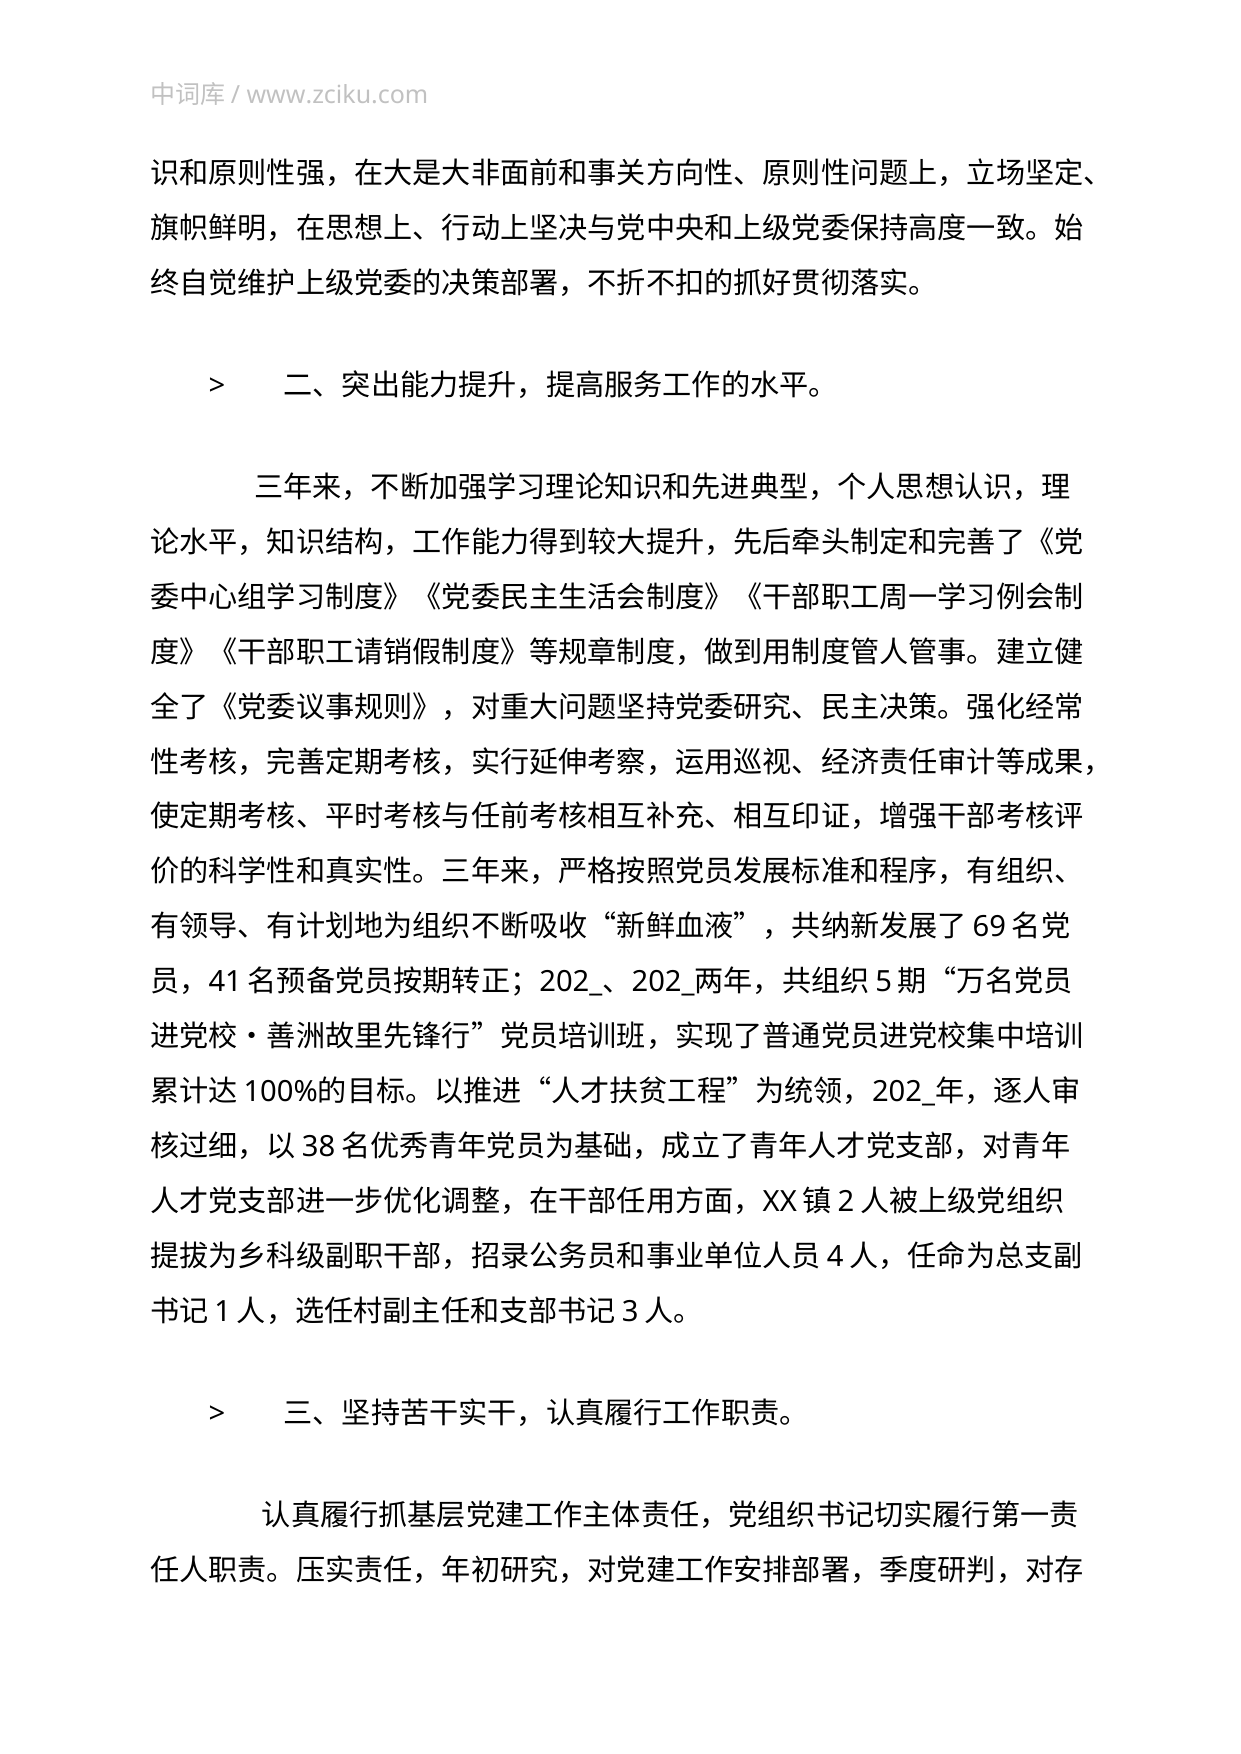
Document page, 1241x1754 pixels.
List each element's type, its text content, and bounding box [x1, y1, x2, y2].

text > 二、突出能力提升，提高服务工作的水平。 [150, 362, 1090, 404]
text > 三、坚持苦干实干，认真履行工作职责。 [150, 1390, 1090, 1432]
text 三年来，不断加强学习理论知识和先进典型，个人思想认识，理论水平，知识结构，工作能力得到较大提升，先后牵头制定和完善了《党委中心组学习制度》《党委民主生活会制度》《干部职工周一学习例会制度》《干部职工请销假制度》等规章制度，做到用制度管人管事。建立健全了《党委议事规则》，对重大问题坚持党委研究、民主决策。强化经常性考核，完善定期考核，实行延伸考察，运用巡视、经济责任审计等成果，使定期考核、平时考核与任前考核相互补充、相互印证，增强干部考核评价的科学性和真实性。三年来，严格按照党员发展标准和程序，有组织、有领导、有计划地为组织不断吸收“新鲜血液”，共纳新发展了69名党员，41名预备党员按期转正；202_、202_两年，共组织5期“万名党员进党校•善洲故里先锋行”党员培训班，实现了普通党员进党校集中培训累计达100%的目标。以推进“人才扶贫工程”为统领，202_年，逐人审核过细，以38名优秀青年党员为基础，成立了青年人才党支部，对青年人才党支部进一步优化调整，在干部任用方面，XX镇2人被上级党组织提拔为乡科级副职干部，招录公务员和事业单位人员4人，任命为总支副书记1人，选任村副主任和支部书记3人。 [150, 463, 1090, 1330]
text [150, 150, 1090, 302]
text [150, 1492, 1090, 1589]
